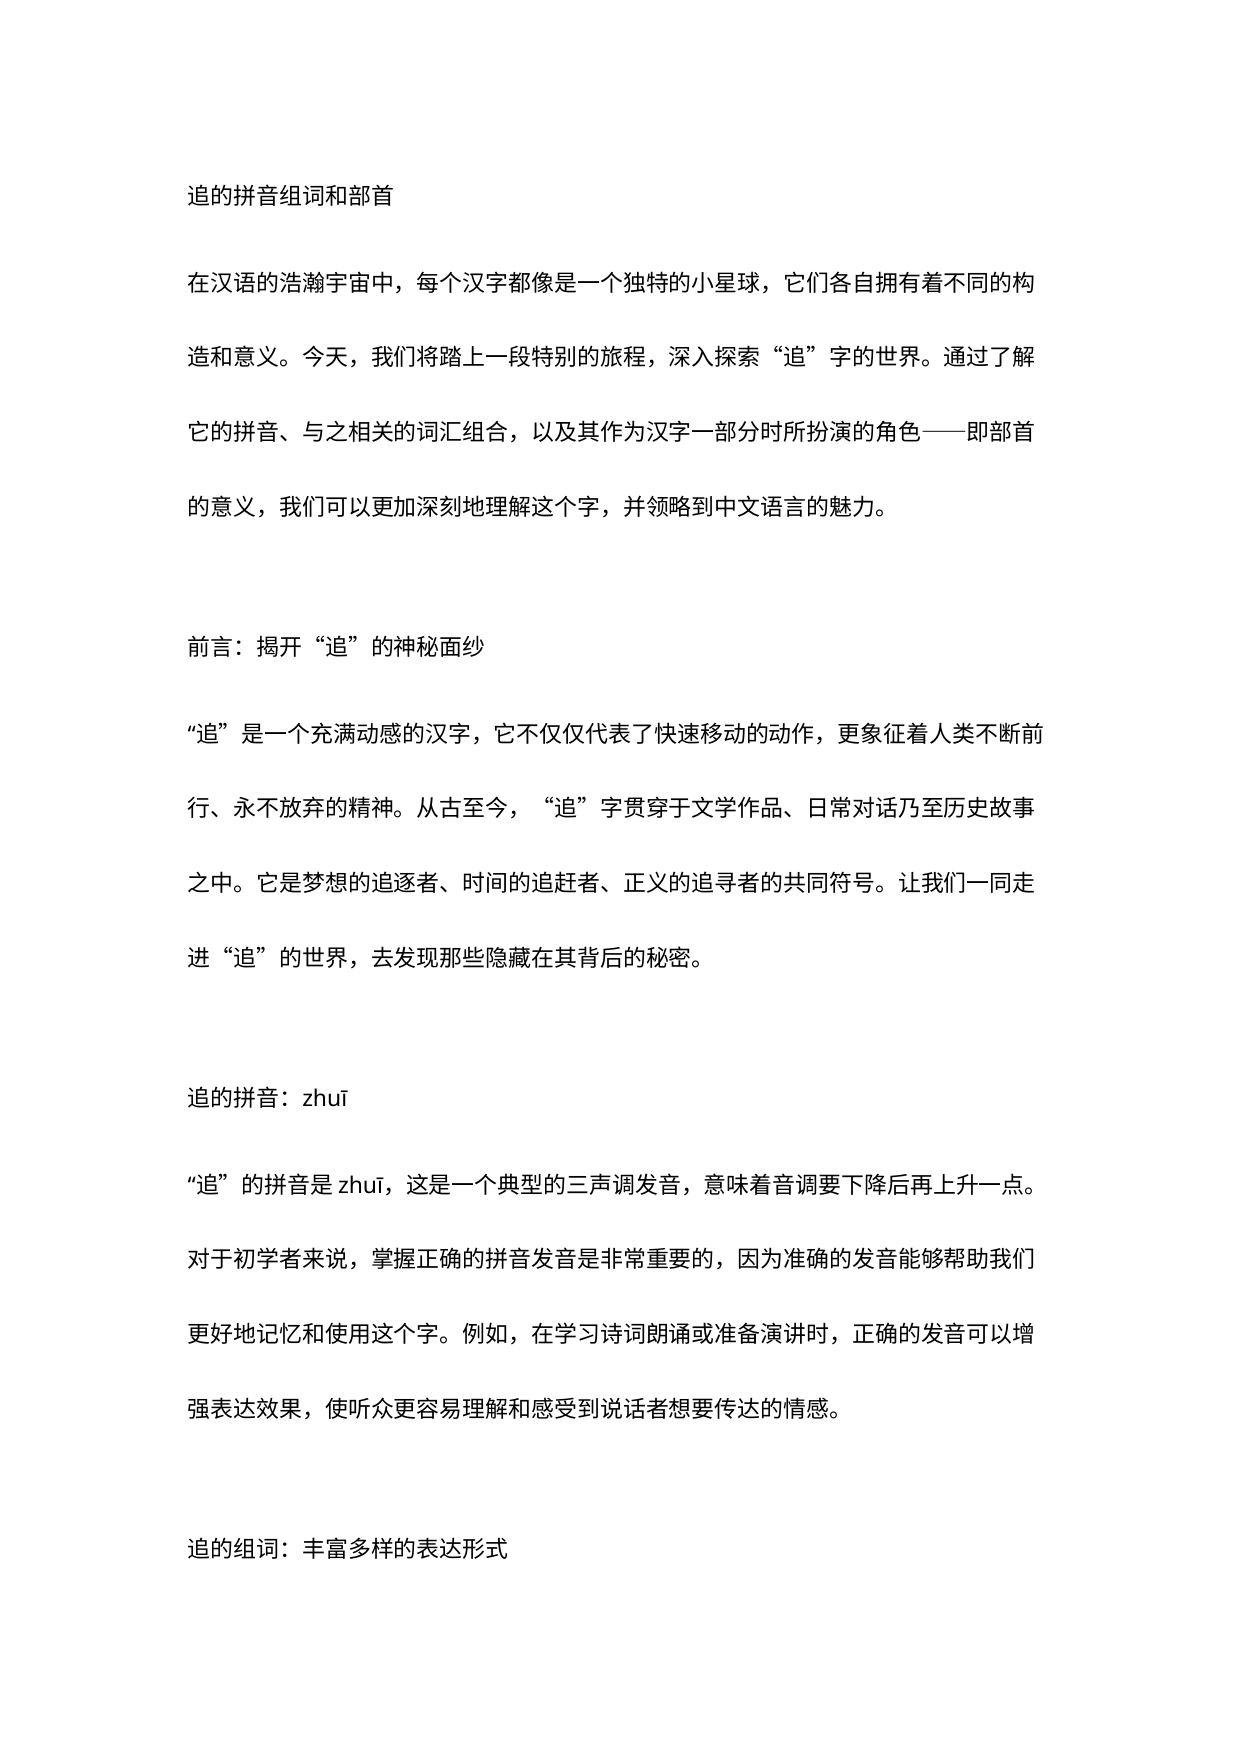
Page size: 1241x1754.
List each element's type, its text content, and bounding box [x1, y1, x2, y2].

text 前言：揭开“追”的神秘面纱 [187, 613, 1053, 678]
text 追的拼音：zhuī [187, 1064, 1053, 1129]
text “追”是一个充满动感的汉字，它不仅仅代表了快速移动的动作，更象征着人类不断前行、永不放弃的精神。从古至今，“追”字贯穿于文学作品、日常对话乃至历史故事之中。它是梦想的追逐者、时间的追赶者、正义的追寻者的共同符号。让我们一同走进“追”的世界，去发现那些隐藏在其背后的秘密。 [187, 699, 1053, 989]
text 追的组词：丰富多样的表达形式 [187, 1515, 1053, 1580]
text 在汉语的浩瀚宇宙中，每个汉字都像是一个独特的小星球，它们各自拥有着不同的构造和意义。今天，我们将踏上一段特别的旅程，深入探索“追”字的世界。通过了解它的拼音、与之相关的词汇组合，以及其作为汉字一部分时所扮演的角色——即部首的意义，我们可以更加深刻地理解这个字，并领略到中文语言的魅力。 [187, 248, 1053, 538]
text 追的拼音组词和部首 [187, 162, 1053, 227]
text “追”的拼音是zhuī，这是一个典型的三声调发音，意味着音调要下降后再上升一点。对于初学者来说，掌握正确的拼音发音是非常重要的，因为准确的发音能够帮助我们更好地记忆和使用这个字。例如，在学习诗词朗诵或准备演讲时，正确的发音可以增强表达效果，使听众更容易理解和感受到说话者想要传达的情感。 [187, 1151, 1053, 1440]
